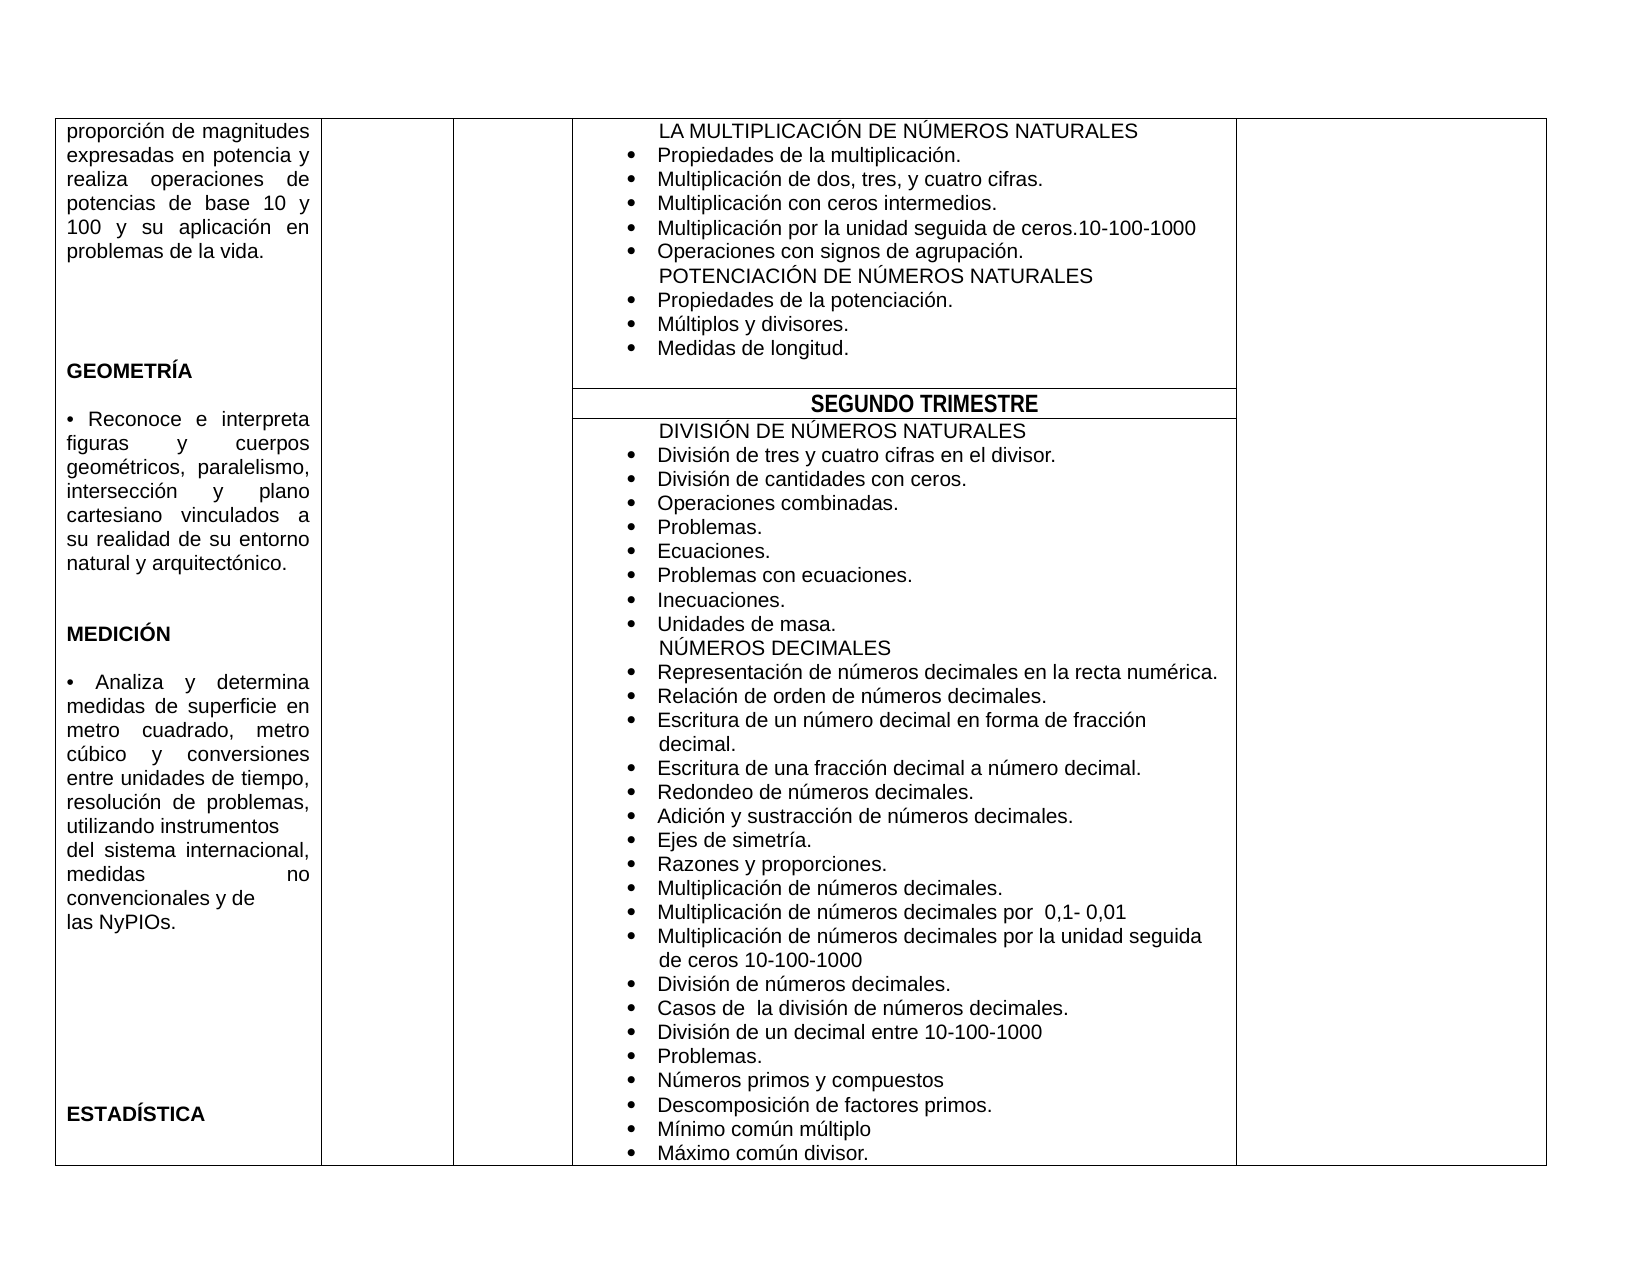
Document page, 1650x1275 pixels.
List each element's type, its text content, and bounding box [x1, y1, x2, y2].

table_cell SEGUNDO TRIMESTRE [573, 389, 1236, 418]
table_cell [573, 119, 1236, 388]
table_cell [573, 419, 1236, 1164]
